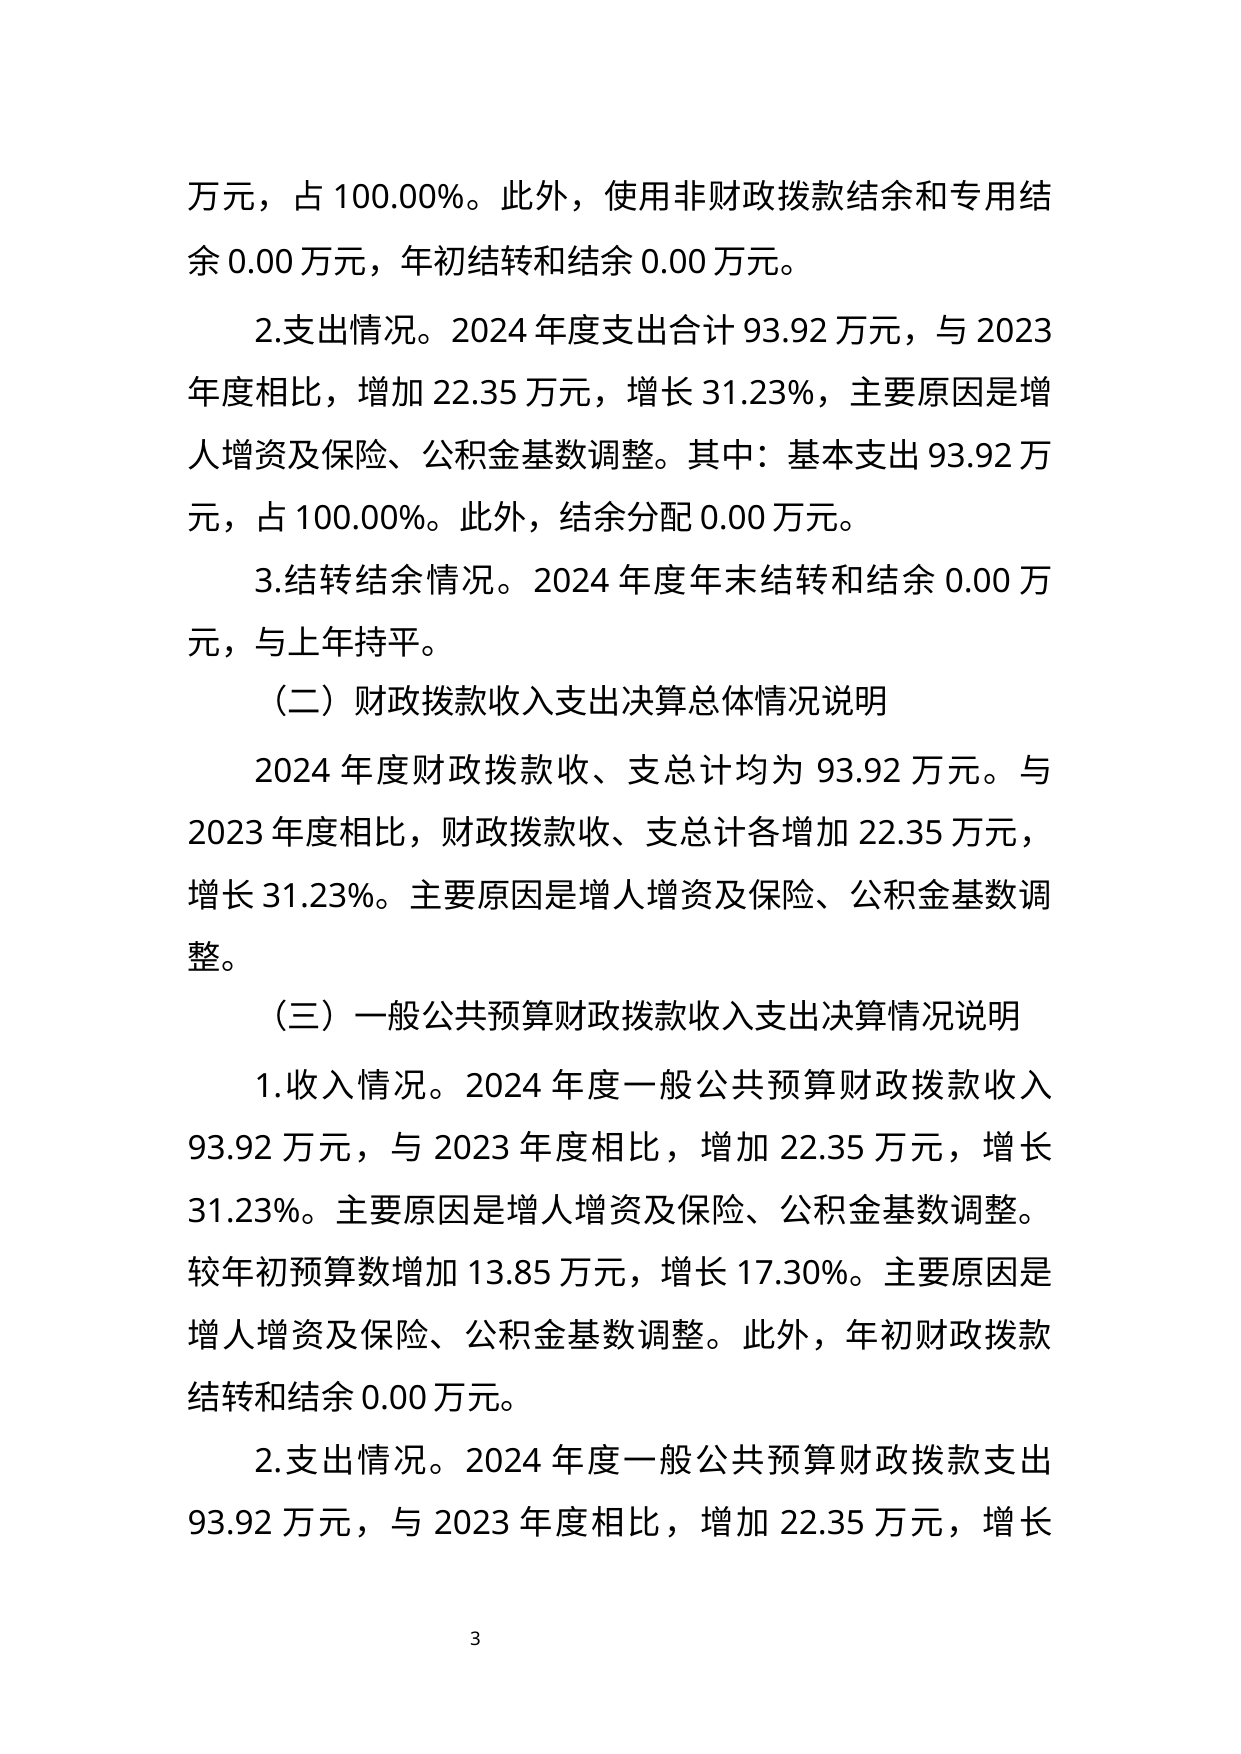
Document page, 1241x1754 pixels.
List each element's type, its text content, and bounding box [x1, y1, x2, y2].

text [187, 1422, 1053, 1547]
text 3.结转结余情况。2024年度年末结转和结余0.00万元，与上年持平。 [187, 542, 1053, 667]
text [187, 162, 1053, 292]
text （二）财政拨款收入支出决算总体情况说明 [187, 667, 1053, 732]
text 2.支出情况。2024年度支出合计93.92万元，与2023年度相比，增加22.35万元，增长31.23%，主要原因是增人增资及保险、公积金基数调整。其中：基本支出93.92万元，占100.00%。此外，结余分配0.00万元。 [187, 292, 1053, 542]
text （三）一般公共预算财政拨款收入支出决算情况说明 [187, 982, 1053, 1047]
text 1.收入情况。2024年度一般公共预算财政拨款收入93.92万元，与2023年度相比，增加22.35万元，增长31.23%。主要原因是增人增资及保险、公积金基数调整。较年初预算数增加13.85万元，增长17.30%。主要原因是增人增资及保险、公积金基数调整。此外，年初财政拨款结转和结余0.00万元。 [187, 1047, 1053, 1422]
text 2024年度财政拨款收、支总计均为93.92万元。与2023年度相比，财政拨款收、支总计各增加22.35万元，增长31.23%。主要原因是增人增资及保险、公积金基数调整。 [187, 732, 1053, 982]
